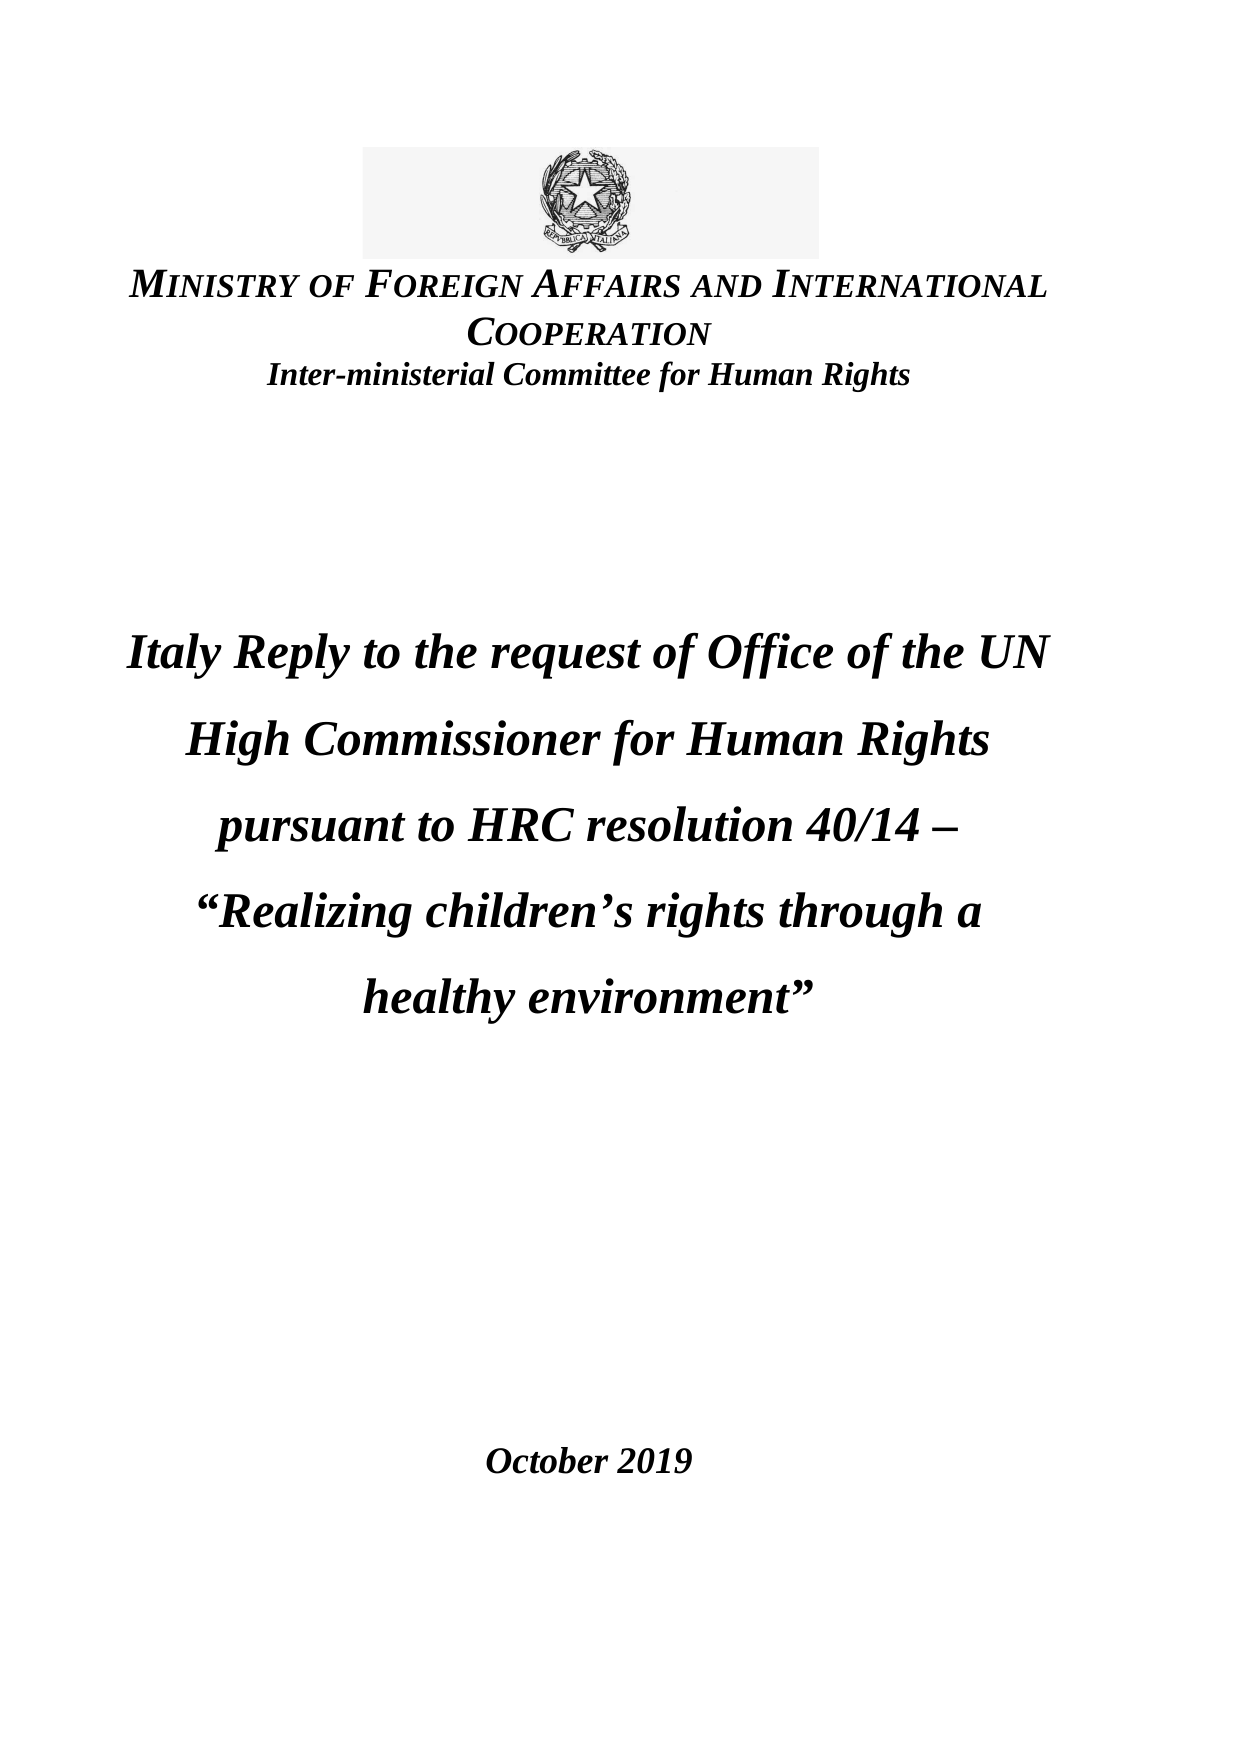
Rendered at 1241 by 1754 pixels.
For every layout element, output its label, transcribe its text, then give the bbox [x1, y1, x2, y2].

text Inter-ministerial Committee for Human Rights [118, 354, 1063, 393]
text Italy Reply to the request of Office of the UN High Commissioner for Human Rights pursuant to HRC resolution 40/14 – “Realizing children’s rights through a healthy environment” [118, 622, 1063, 1024]
text October 2019 [118, 1438, 1063, 1482]
picture [362, 147, 819, 259]
text Ministry of Foreign Affairs and International Cooperation [118, 258, 1063, 354]
